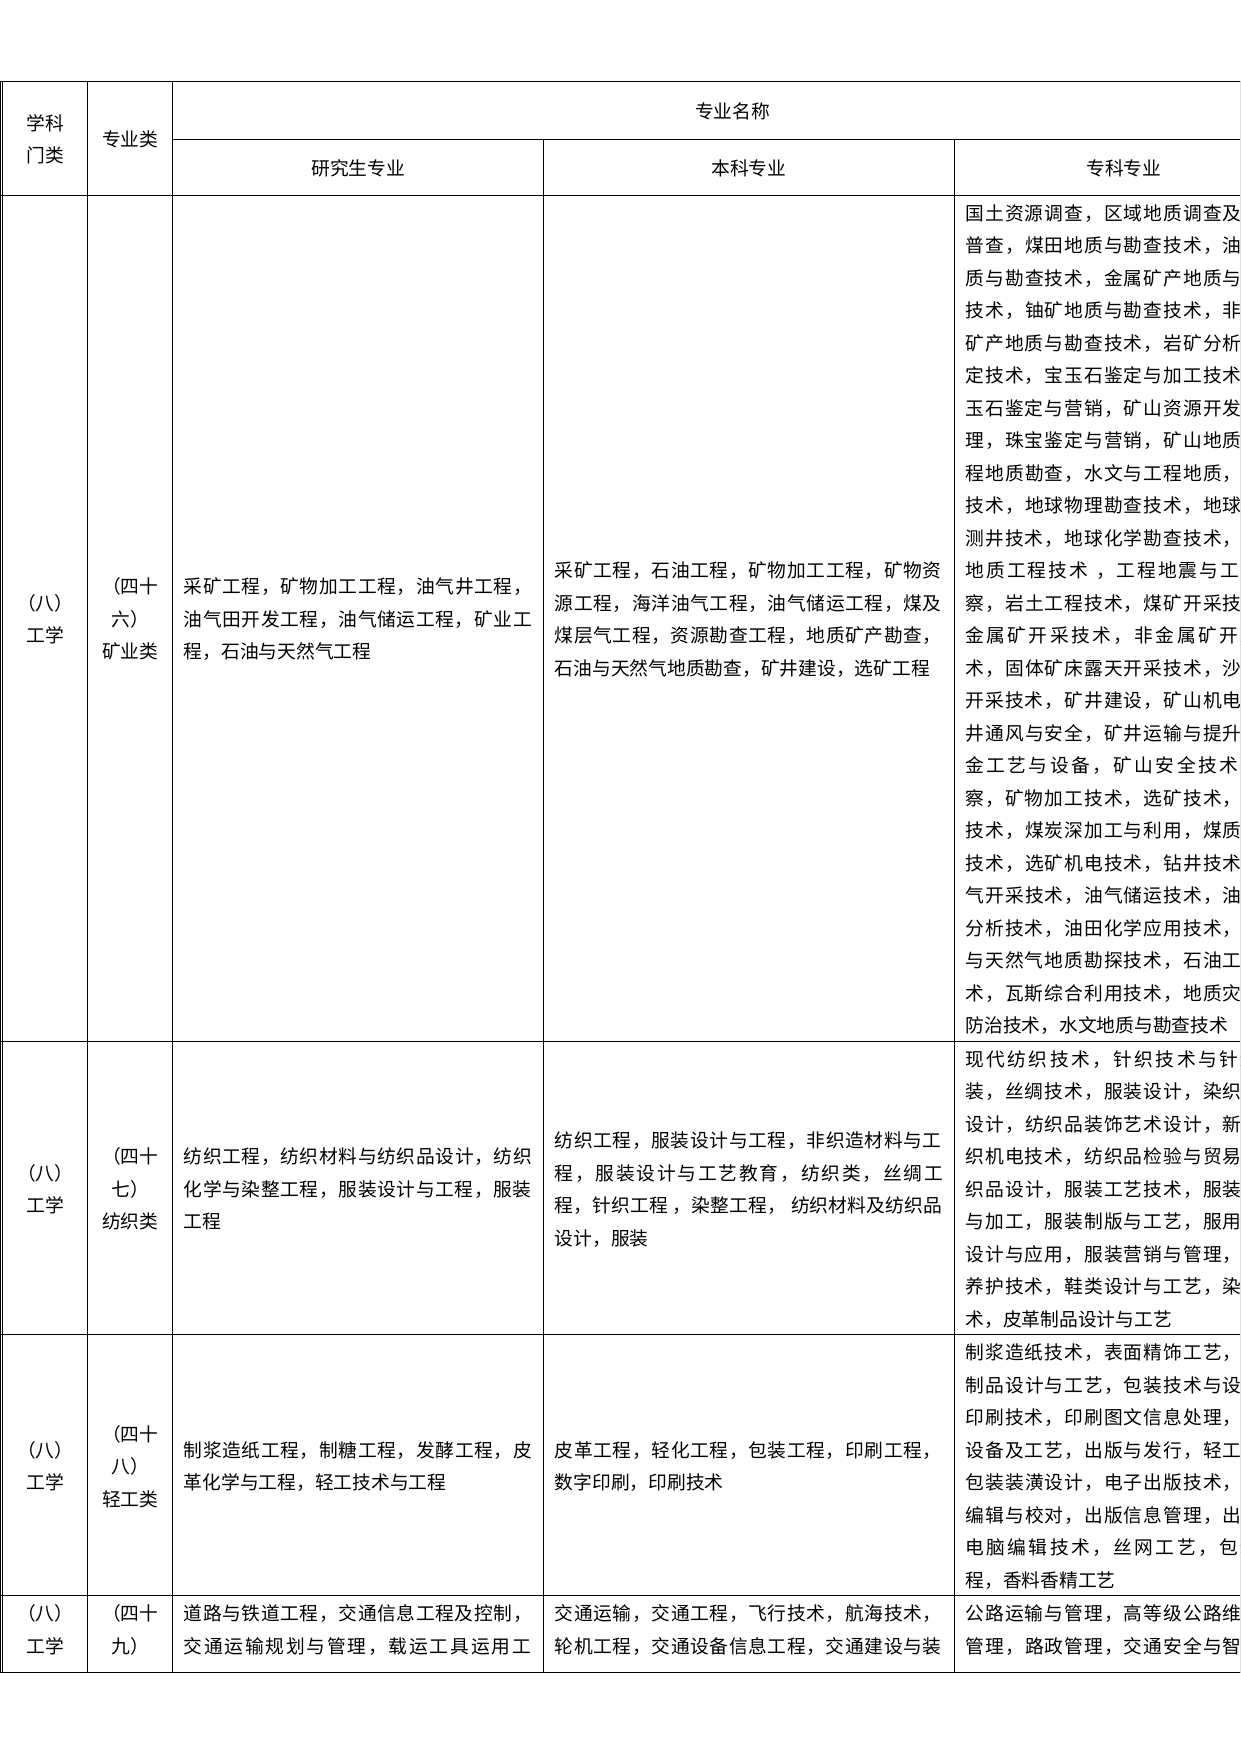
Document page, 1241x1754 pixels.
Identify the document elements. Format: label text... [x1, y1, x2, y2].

table_header 学科 门类 [3, 82, 87, 195]
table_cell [955, 1596, 1240, 1672]
table_cell （八） 工学 [3, 1042, 87, 1334]
table_cell 采矿工程，石油工程，矿物加工工程，矿物资源工程，海洋油气工程，油气储运工程，煤及煤层气工程，资源勘查工程，地质矿产勘查，石油与天然气地质勘查，矿井建设，选矿工程 [544, 196, 954, 1041]
table_cell 国土资源调查，区域地质调查及矿产普查，煤田地质与勘查技术，油气地质与勘查技术，金属矿产地质与勘查技术，铀矿地质与勘查技术，非金属矿产地质与勘查技术，岩矿分析与鉴定技术，宝玉石鉴定与加工技术，宝玉石鉴定与营销，矿山资源开发与管理，珠宝鉴定与营销，矿山地质，工程地质勘查，水文与工程地质，钻探技术，地球物理勘查技术，地球物理测井技术，地球化学勘查技术，环境地质工程技术 ，工程地震与工程勘察，岩土工程技术，煤矿开采技术，金属矿开采技术，非金属矿开采技术，固体矿床露天开采技术，沙矿床开采技术，矿井建设，矿山机电，矿井通风与安全，矿井运输与提升，冶金工艺与设备，矿山安全技术与监察，矿物加工技术，选矿技术，选煤技术，煤炭深加工与利用，煤质分析技术，选矿机电技术，钻井技术，油气开采技术，油气储运技术，油气藏分析技术，油田化学应用技术，石油与天然气地质勘探技术，石油工程技术，瓦斯综合利用技术，地质灾害与防治技术，水文地质与勘查技术 [955, 196, 1240, 1041]
table_cell 现代纺织技术，针织技术与针织服装，丝绸技术，服装设计，染织艺术设计，纺织品装饰艺术设计，新型纺织机电技术，纺织品检验与贸易，纺织品设计，服装工艺技术，服装设计与加工，服装制版与工艺，服用材料设计与应用，服装营销与管理，服装养护技术，鞋类设计与工艺，染整技术，皮革制品设计与工艺 [955, 1042, 1240, 1334]
table_cell 研究生专业 [173, 140, 543, 195]
table_header 专业类 [88, 82, 172, 195]
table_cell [544, 1596, 954, 1672]
table_cell 制浆造纸技术，表面精饰工艺，皮革制品设计与工艺，包装技术与设计，印刷技术，印刷图文信息处理，印刷设备及工艺，出版与发行，轻工产品包装装潢设计，电子出版技术，版面编辑与校对，出版信息管理，出版与电脑编辑技术，丝网工艺，包装工程，香料香精工艺 [955, 1335, 1240, 1595]
table_header 专业名称 [173, 82, 1240, 138]
table_cell （四十七） 纺织类 [88, 1042, 172, 1334]
table_cell （四十九） 交通 运输类 [88, 1596, 172, 1672]
table_cell （八） 工学 [3, 1335, 87, 1595]
table_cell 采矿工程，矿物加工工程，油气井工程，油气田开发工程，油气储运工程，矿业工程，石油与天然气工程 [173, 196, 543, 1041]
table_cell （四十六） 矿业类 [88, 196, 172, 1041]
table_cell （八） 工学 [3, 196, 87, 1041]
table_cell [173, 1596, 543, 1672]
table_cell 纺织工程，服装设计与工程，非织造材料与工程，服装设计与工艺教育，纺织类，丝绸工程，针织工程 ，染整工程， 纺织材料及纺织品设计，服装 [544, 1042, 954, 1334]
table_cell 纺织工程，纺织材料与纺织品设计，纺织化学与染整工程，服装设计与工程，服装工程 [173, 1042, 543, 1334]
table_cell （四十八） 轻工类 [88, 1335, 172, 1595]
table_cell （八） 工学 [3, 1596, 87, 1672]
table_cell 专科专业 [955, 140, 1240, 195]
table_cell 本科专业 [544, 140, 954, 195]
table_cell 皮革工程，轻化工程，包装工程，印刷工程，数字印刷，印刷技术 [544, 1335, 954, 1595]
table_cell 制浆造纸工程，制糖工程，发酵工程，皮革化学与工程，轻工技术与工程 [173, 1335, 543, 1595]
